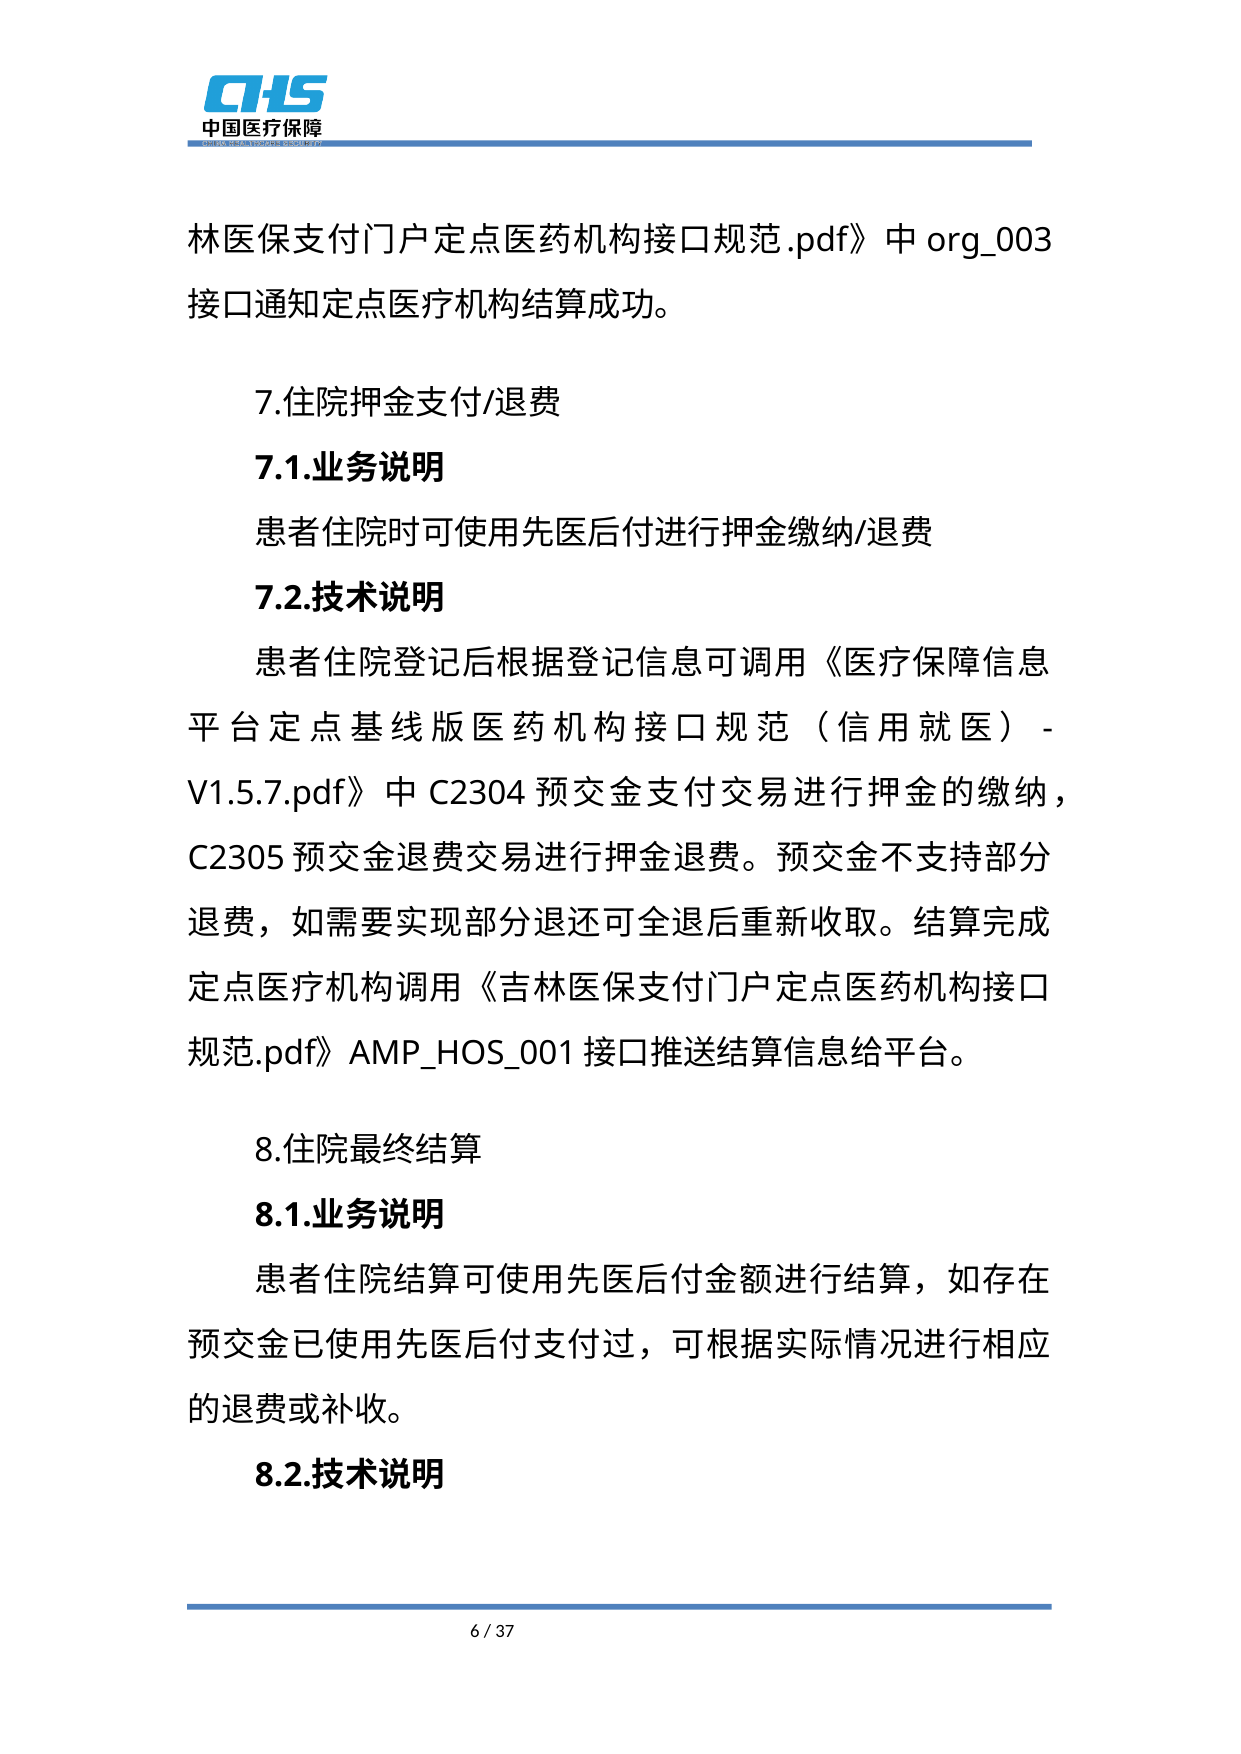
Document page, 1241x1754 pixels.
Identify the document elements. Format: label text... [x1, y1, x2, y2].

text 医生开完处方后his直接调用《吉林医保支付门户定点医药机构接口规范.pdf》AMP_HOS_001接口推送待结算信息给平台，平台提示用户结算，结算完成后平台调用《吉林医保支付门户定点医药机构接口规范.pdf》中org_003接口通知定点医疗机构结算成功。 [187, 205, 1053, 335]
picture [181, 56, 347, 153]
text 患者住院登记后根据登记信息可调用《医疗保障信息平台定点基线版医药机构接口规范（信用就医）-V1.5.7.pdf》中C2304预交金支付交易进行押金的缴纳，C2305预交金退费交易进行押金退费。预交金不支持部分退费，如需要实现部分退还可全退后重新收取。结算完成定点医疗机构调用《吉林医保支付门户定点医药机构接口规范.pdf》AMP_HOS_001接口推送结算信息给平台。 [187, 627, 1053, 1082]
text 7.住院押金支付/退费 [187, 367, 1053, 432]
text 8.住院最终结算 [187, 1115, 1053, 1180]
text 8.1.业务说明 [187, 1180, 1053, 1245]
text 患者住院时可使用先医后付进行押金缴纳/退费 [187, 497, 1053, 562]
text 8.2.技术说明 [187, 1440, 1053, 1505]
text 患者住院结算可使用先医后付金额进行结算，如存在预交金已使用先医后付支付过，可根据实际情况进行相应的退费或补收。 [187, 1245, 1053, 1440]
text 7.2.技术说明 [187, 562, 1053, 627]
text 7.1.业务说明 [187, 432, 1053, 497]
